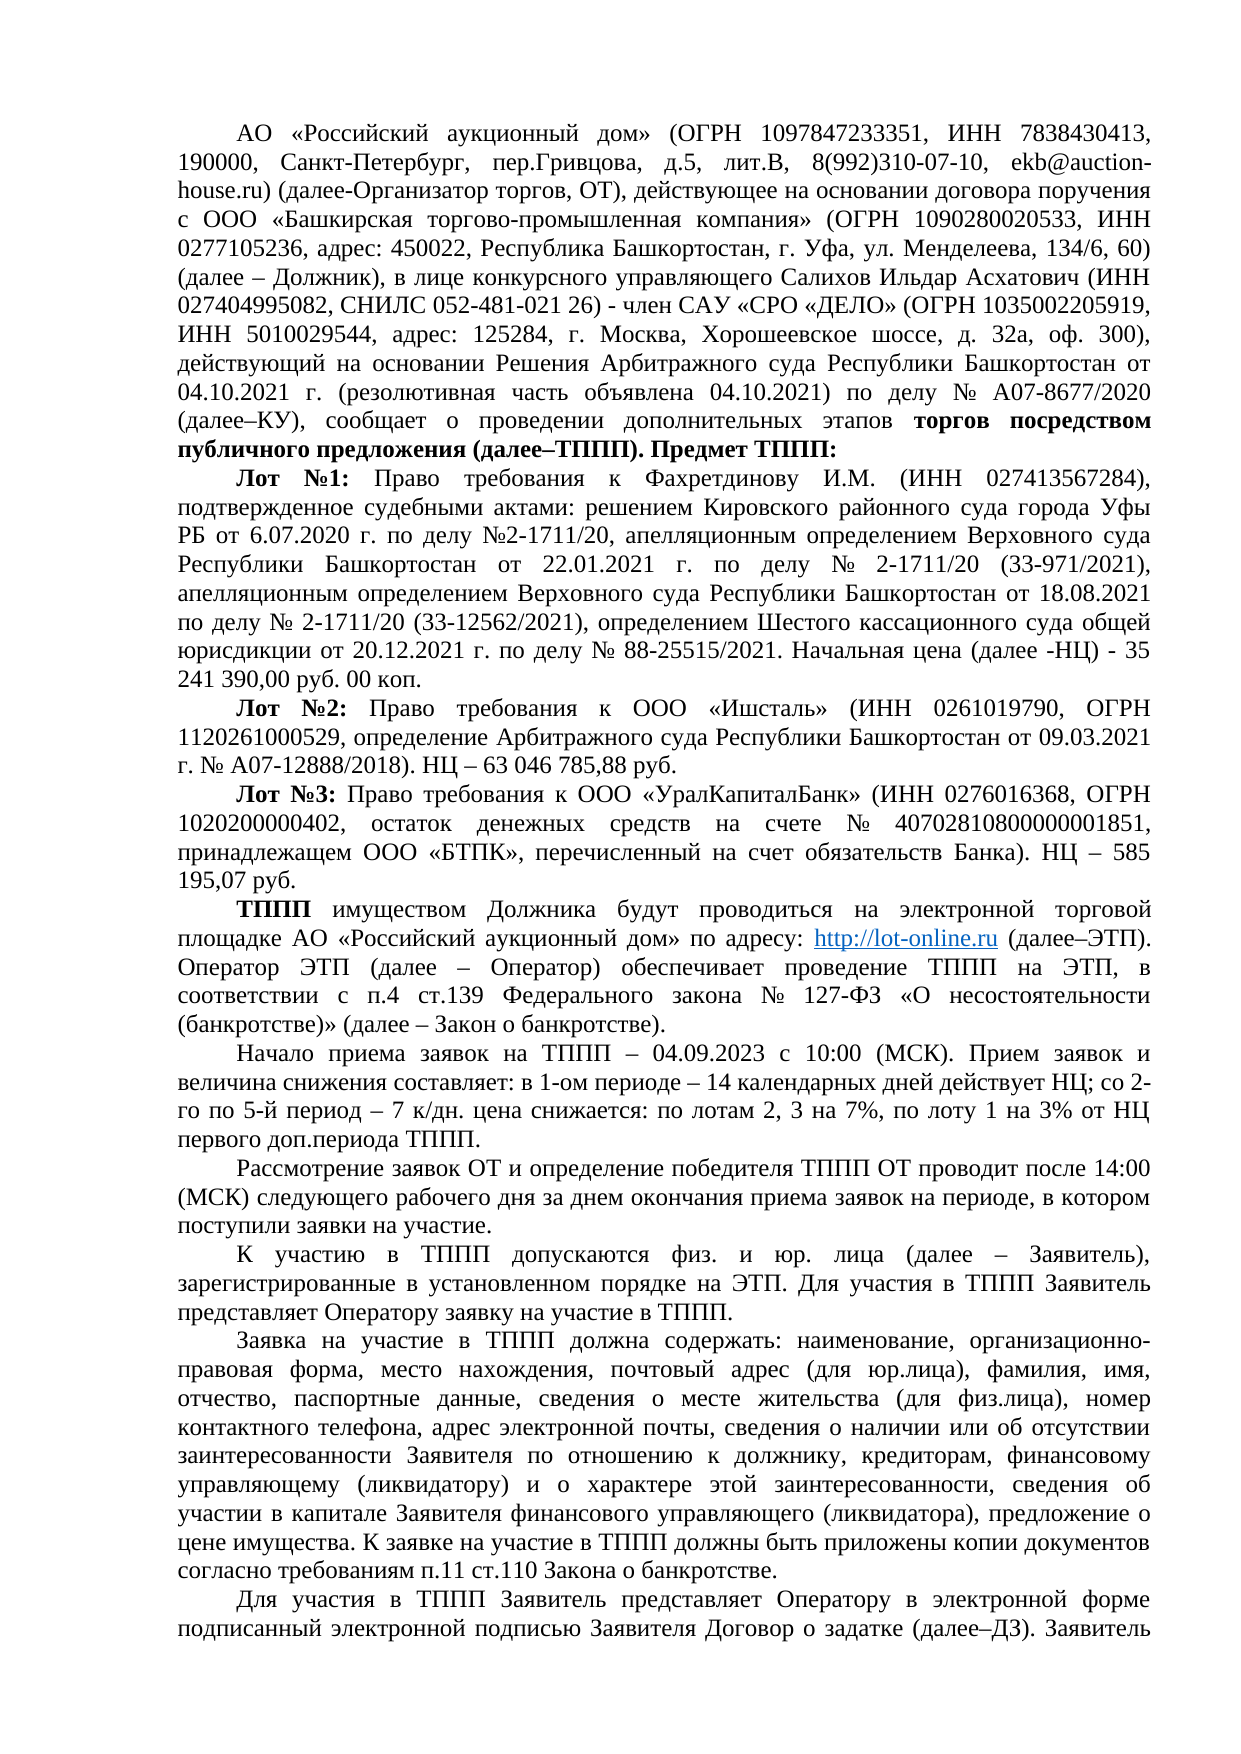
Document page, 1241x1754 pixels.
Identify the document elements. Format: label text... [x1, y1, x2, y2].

text ТППП имуществом Должника будут проводиться на электронной торговой площадке АО «Российский аукционный дом» по адресу: http://lot-online.ru (далее–ЭТП). Оператор ЭТП (далее – Оператор) обеспечивает проведение ТППП на ЭТП, в соответствии с п.4 ст.139 Федерального закона № 127-ФЗ «О несостоятельности (банкротстве)» (далее – Закон о банкротстве). [177, 894, 1152, 1038]
text Заявка на участие в ТППП должна содержать: наименование, организационно-правовая форма, место нахождения, почтовый адрес (для юр.лица), фамилия, имя, отчество, паспортные данные, сведения о месте жительства (для физ.лица), номер контактного телефона, адрес электронной почты, сведения о наличии или об отсутствии заинтересованности Заявителя по отношению к должнику, кредиторам, финансовому управляющему (ликвидатору) и о характере этой заинтересованности, сведения об участии в капитале Заявителя финансового управляющего (ликвидатора), предложение о цене имущества. К заявке на участие в ТППП должны быть приложены копии документов согласно требованиям п.11 ст.110 Закона о банкротстве. [177, 1326, 1152, 1584]
text АО «Российский аукционный дом» (ОГРН 1097847233351, ИНН 7838430413, 190000, Санкт-Петербург, пер.Гривцова, д.5, лит.В, 8(992)310-07-10, ekb@auction-house.ru) (далее-Организатор торгов, ОТ), действующее на основании договора поручения с ООО «Башкирская торгово-промышленная компания» (ОГРН 1090280020533, ИНН 0277105236, адрес: 450022, Республика Башкортостан, г. Уфа, ул. Менделеева, 134/6, 60) (далее – Должник), в лице конкурсного управляющего Салихов Ильдар Асхатович (ИНН 027404995082, СНИЛС 052-481-021 26) - член САУ «СРО «ДЕЛО» (ОГРН 1035002205919, ИНН 5010029544, адрес: 125284, г. Москва, Хорошеевское шоссе, д. 32а, оф. 300), действующий на основании Решения Арбитражного суда Республики Башкортостан от 04.10.2021 г. (резолютивная часть объявлена 04.10.2021) по делу № А07-8677/2020 (далее–КУ), сообщает о проведении дополнительных этапов торгов посредством публичного предложения (далее–ТППП). Предмет ТППП: [177, 118, 1152, 463]
text Лот №2: Право требования к ООО «Ишсталь» (ИНН 0261019790, ОГРН 1120261000529, определение Арбитражного суда Республики Башкортостан от 09.03.2021 г. № А07-12888/2018). НЦ – 63 046 785,88 руб. [177, 693, 1152, 779]
text Рассмотрение заявок ОТ и определение победителя ТППП ОТ проводит после 14:00 (МСК) следующего рабочего дня за днем окончания приема заявок на периоде, в котором поступили заявки на участие. [177, 1153, 1152, 1239]
text Лот №1: Право требования к Фахретдинову И.М. (ИНН 027413567284), подтвержденное судебными актами: решением Кировского районного суда города Уфы РБ от 6.07.2020 г. по делу №2-1711/20, апелляционным определением Верховного суда Республики Башкортостан от 22.01.2021 г. по делу № 2-1711/20 (33-971/2021), апелляционным определением Верховного суда Республики Башкортостан от 18.08.2021 по делу № 2-1711/20 (33-12562/2021), определением Шестого кассационного суда общей юрисдикции от 20.12.2021 г. по делу № 88-25515/2021. Начальная цена (далее -НЦ) - 35 241 390,00 руб. 00 коп. [177, 463, 1152, 693]
text Лот №3: Право требования к ООО «УралКапиталБанк» (ИНН 0276016368, ОГРН 1020200000402, остаток денежных средств на счете № 40702810800000001851, принадлежащем ООО «БТПК», перечисленный на счет обязательств Банка). НЦ – 585 195,07 руб. [177, 779, 1152, 894]
text Начало приема заявок на ТППП – 04.09.2023 с 10:00 (МСК). Прием заявок и величина снижения составляет: в 1-ом периоде – 14 календарных дней действует НЦ; со 2-го по 5-й период – 7 к/дн. цена снижается: по лотам 2, 3 на 7%, по лоту 1 на 3% от НЦ первого доп.периода ТППП. [177, 1038, 1152, 1153]
text К участию в ТППП допускаются физ. и юр. лица (далее – Заявитель), зарегистрированные в установленном порядке на ЭТП. Для участия в ТППП Заявитель представляет Оператору заявку на участие в ТППП. [177, 1239, 1152, 1326]
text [177, 1584, 1152, 1642]
